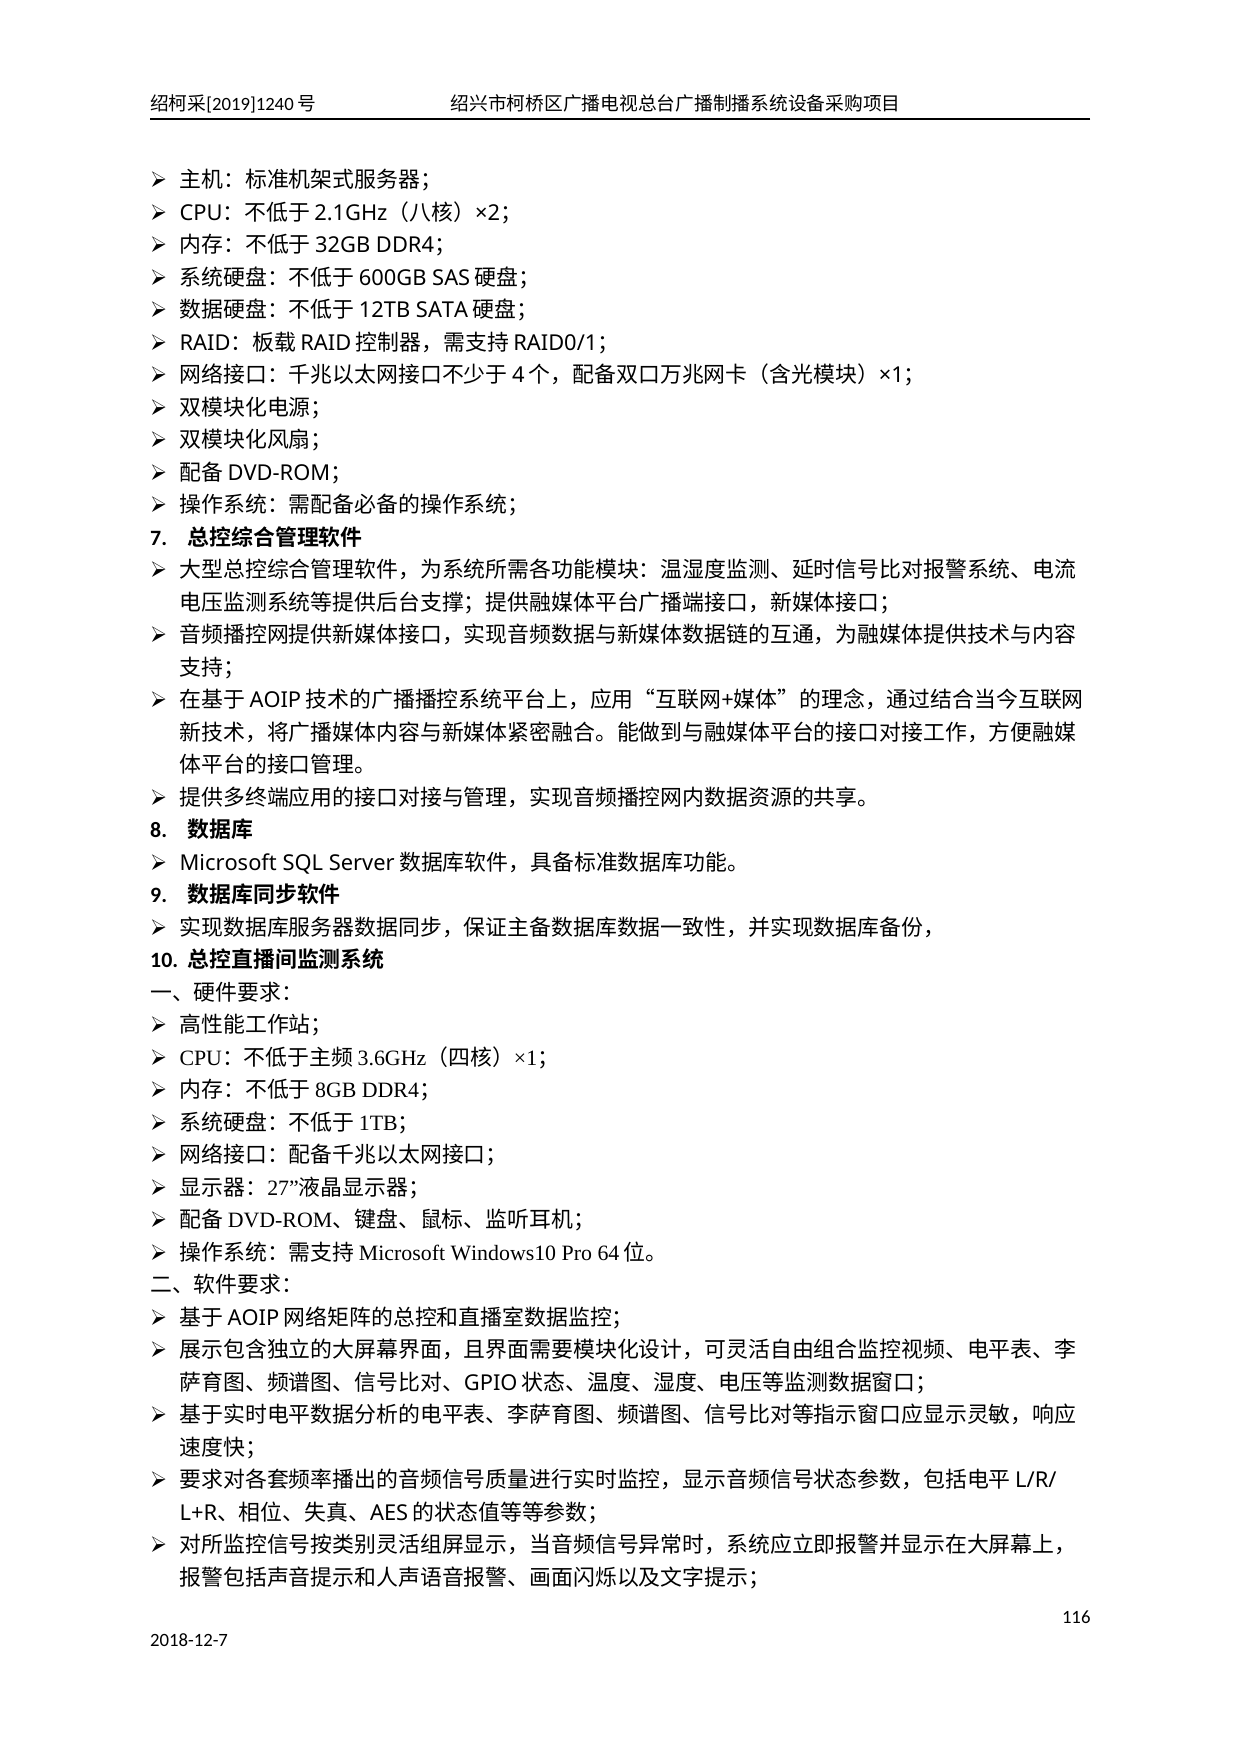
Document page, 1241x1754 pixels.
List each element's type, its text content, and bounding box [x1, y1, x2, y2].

list 系统硬盘：不低于600GB SAS硬盘； [150, 259, 1090, 292]
list 提供多终端应用的接口对接与管理，实现音频播控网内数据资源的共享。 [150, 779, 1090, 812]
list 高性能工作站； [150, 1007, 1090, 1039]
list 数据库 [150, 812, 1090, 844]
list 总控直播间监测系统 [150, 942, 1090, 974]
list 系统硬盘：不低于1TB； [150, 1104, 1090, 1137]
list 主机：标准机架式服务器； [150, 162, 1090, 194]
list 大型总控综合管理软件，为系统所需各功能模块：温湿度监测、延时信号比对报警系统、电流电压监测系统等提供后台支撑；提供融媒体平台广播端接口，新媒体接口； [150, 552, 1090, 617]
list 显示器：27”液晶显示器； [150, 1169, 1090, 1202]
list 内存：不低于32GB DDR4； [150, 227, 1090, 259]
list 网络接口：千兆以太网接口不少于4个，配备双口万兆网卡（含光模块）×1； [150, 357, 1090, 389]
list 操作系统：需支持Microsoft Windows10 Pro 64位。 [150, 1234, 1090, 1267]
list 双模块化风扇； [150, 422, 1090, 454]
text 一、硬件要求： [150, 974, 1090, 1007]
list CPU：不低于2.1GHz（八核）×2； [150, 194, 1090, 227]
list 双模块化电源； [150, 389, 1090, 422]
list 实现数据库服务器数据同步，保证主备数据库数据一致性，并实现数据库备份， [150, 909, 1090, 942]
list 要求对各套频率播出的音频信号质量进行实时监控，显示音频信号状态参数，包括电平L/R/L+R、相位、失真、AES的状态值等等参数； [150, 1462, 1090, 1527]
list CPU：不低于主频3.6GHz（四核）×1； [150, 1039, 1090, 1072]
list 网络接口：配备千兆以太网接口； [150, 1137, 1090, 1169]
list 展示包含独立的大屏幕界面，且界面需要模块化设计，可灵活自由组合监控视频、电平表、李萨育图、频谱图、信号比对、GPIO状态、温度、湿度、电压等监测数据窗口； [150, 1332, 1090, 1397]
list 在基于AOIP技术的广播播控系统平台上，应用“互联网+媒体”的理念，通过结合当今互联网新技术，将广播媒体内容与新媒体紧密融合。能做到与融媒体平台的接口对接工作，方便融媒体平台的接口管理。 [150, 682, 1090, 779]
list Microsoft SQL Server数据库软件，具备标准数据库功能。 [150, 844, 1090, 877]
list 内存：不低于8GB DDR4； [150, 1072, 1090, 1104]
list 数据库同步软件 [150, 877, 1090, 909]
list 配备DVD-ROM； [150, 454, 1090, 487]
list 基于AOIP网络矩阵的总控和直播室数据监控； [150, 1299, 1090, 1332]
text 二、软件要求： [150, 1267, 1090, 1299]
list 基于实时电平数据分析的电平表、李萨育图、频谱图、信号比对等指示窗口应显示灵敏，响应速度快； [150, 1397, 1090, 1462]
list 配备DVD-ROM、键盘、鼠标、监听耳机； [150, 1202, 1090, 1234]
list 音频播控网提供新媒体接口，实现音频数据与新媒体数据链的互通，为融媒体提供技术与内容支持； [150, 617, 1090, 682]
list 数据硬盘：不低于12TB SATA硬盘； [150, 292, 1090, 324]
list 操作系统：需配备必备的操作系统； [150, 487, 1090, 519]
list RAID：板载RAID控制器，需支持RAID0/1； [150, 324, 1090, 357]
list 对所监控信号按类别灵活组屏显示，当音频信号异常时，系统应立即报警并显示在大屏幕上，报警包括声音提示和人声语音报警、画面闪烁以及文字提示； [150, 1527, 1090, 1592]
list 总控综合管理软件 [150, 519, 1090, 552]
